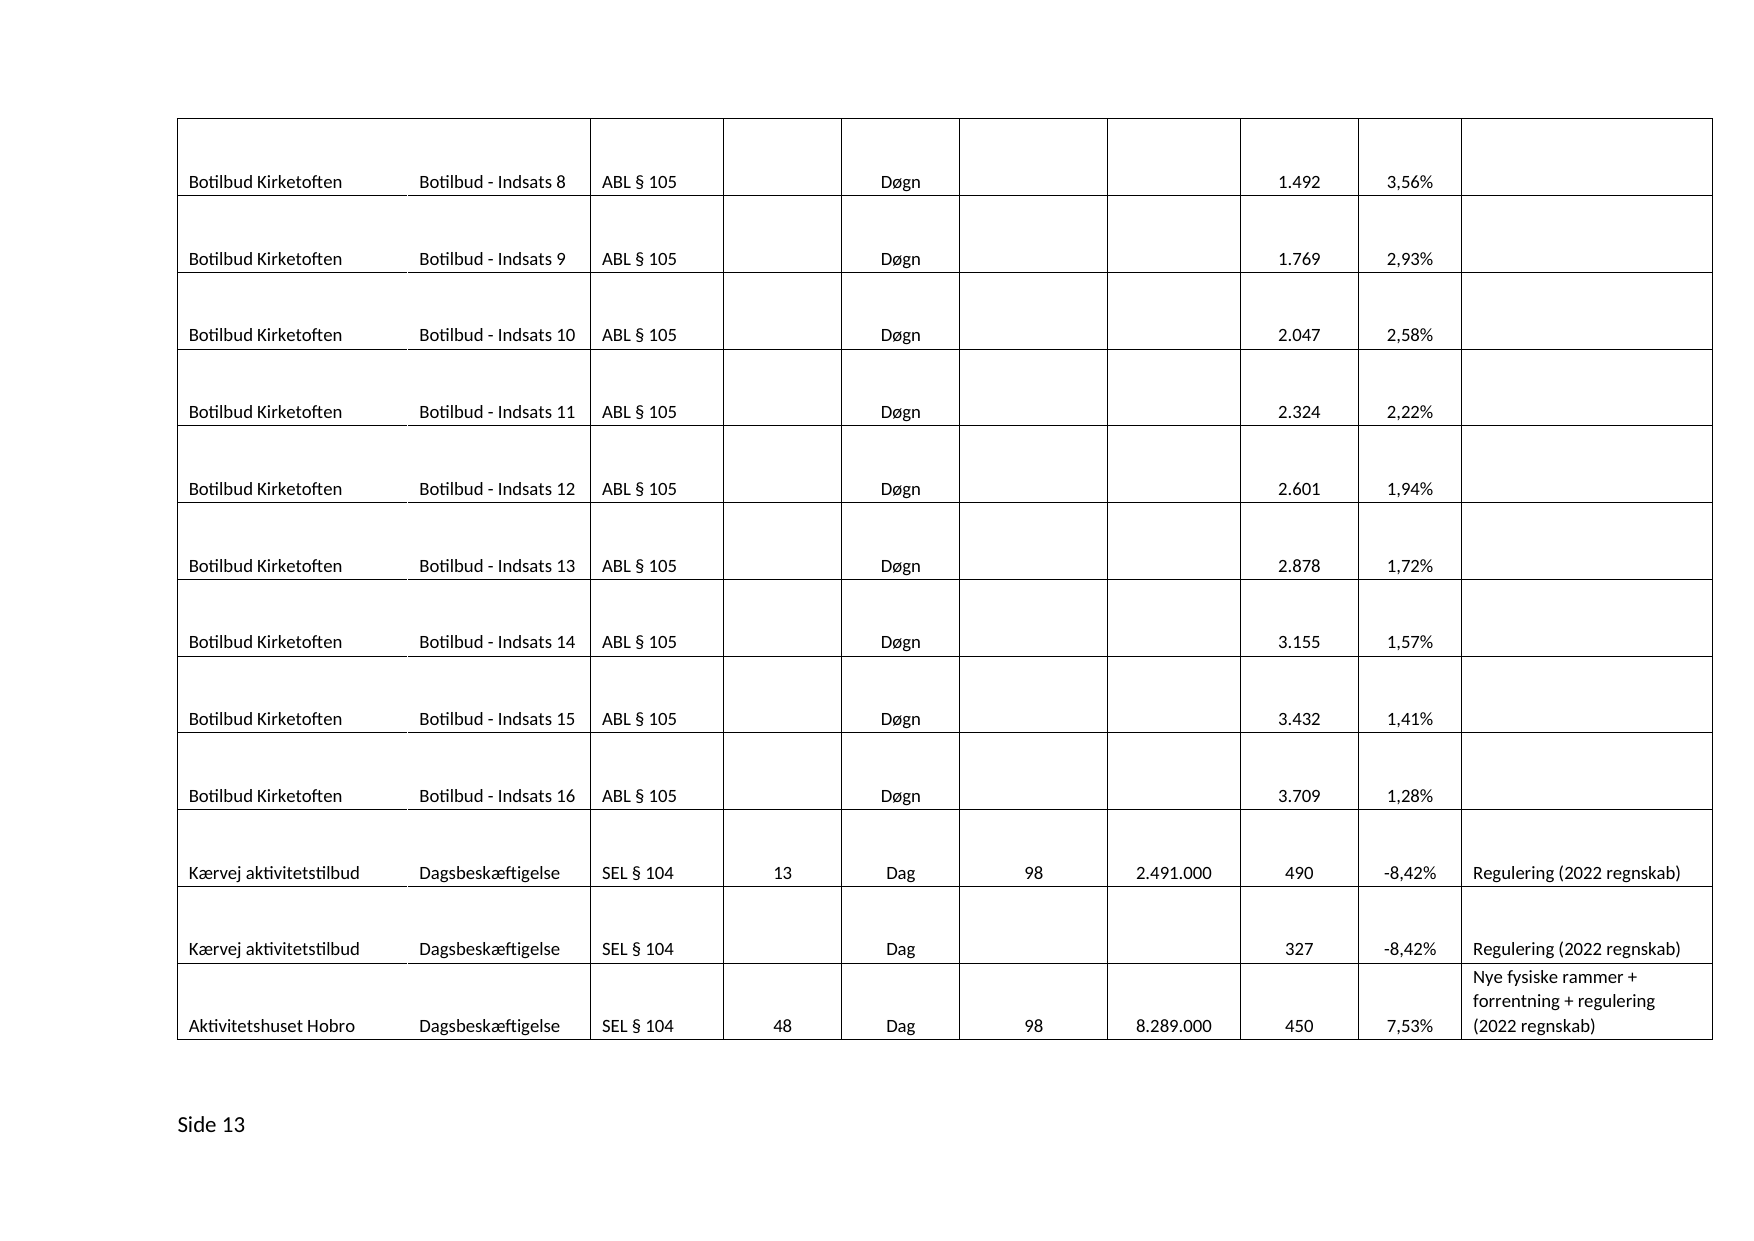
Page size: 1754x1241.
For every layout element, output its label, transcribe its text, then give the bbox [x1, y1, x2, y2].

table_cell [1108, 273, 1240, 348]
table_cell [960, 503, 1107, 579]
table_cell Botilbud - Indsats 12 [408, 426, 590, 502]
table_cell 1.492 [1241, 119, 1358, 195]
table_cell [1108, 657, 1240, 732]
table_cell [1108, 119, 1240, 195]
table_cell Dagsbeskæftigelse [408, 810, 590, 886]
table_cell [724, 887, 841, 963]
table_cell [1462, 503, 1712, 579]
table_cell Døgn [842, 503, 959, 579]
table_cell [1462, 426, 1712, 502]
table_cell [1462, 350, 1712, 425]
table_cell ABL § 105 [591, 657, 723, 732]
table_cell 3.155 [1241, 580, 1358, 656]
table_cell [178, 119, 407, 195]
table_cell Botilbud Kirketoften [178, 196, 407, 272]
table_cell Botilbud - Indsats 13 [408, 503, 590, 579]
table_cell ABL § 105 [591, 733, 723, 809]
table_cell [1108, 196, 1240, 272]
table_cell -8,42% [1359, 887, 1461, 963]
table_cell [1108, 426, 1240, 502]
table_cell Botilbud Kirketoften [178, 580, 407, 656]
table_cell 490 [1241, 810, 1358, 886]
table_cell Botilbud - Indsats 9 [408, 196, 590, 272]
table_cell Botilbud - Indsats 10 [408, 273, 590, 348]
table_cell Døgn [842, 273, 959, 348]
table_cell 2,58% [1359, 273, 1461, 348]
table_cell -8,42% [1359, 810, 1461, 886]
table_cell 98 [960, 810, 1107, 886]
table_cell ABL § 105 [591, 273, 723, 348]
table_cell 1.769 [1241, 196, 1358, 272]
table_cell Botilbud - Indsats 11 [408, 350, 590, 425]
table_cell Døgn [842, 426, 959, 502]
table_cell 450 [1241, 964, 1358, 1039]
table_cell Kærvej aktivitetstilbud [178, 887, 407, 963]
table_cell [724, 733, 841, 809]
table_cell Botilbud Kirketoften [178, 273, 407, 348]
table_cell 2,22% [1359, 350, 1461, 425]
table_cell Dagsbeskæftigelse [408, 964, 590, 1039]
table_cell [1108, 350, 1240, 425]
table_cell [724, 503, 841, 579]
table_cell 2.878 [1241, 503, 1358, 579]
table_cell [724, 426, 841, 502]
table_cell [1108, 887, 1240, 963]
table_cell [960, 426, 1107, 502]
table_cell [960, 273, 1107, 348]
table_cell [1462, 733, 1712, 809]
table_cell [724, 196, 841, 272]
table_cell [960, 350, 1107, 425]
table_cell [1462, 657, 1712, 732]
table_cell 98 [960, 964, 1107, 1039]
table_cell Døgn [842, 580, 959, 656]
table_cell ABL § 105 [591, 119, 723, 195]
table_cell SEL § 104 [591, 964, 723, 1039]
table_cell Dag [842, 887, 959, 963]
table_cell [724, 119, 841, 195]
table_cell Botilbud - Indsats 8 [408, 119, 590, 195]
table_cell [960, 119, 1107, 195]
table_cell Botilbud Kirketoften [178, 503, 407, 579]
table_cell Dag [842, 964, 959, 1039]
table_cell Botilbud Kirketoften [178, 350, 407, 425]
table_cell Dag [842, 810, 959, 886]
table_cell Botilbud - Indsats 14 [408, 580, 590, 656]
table_cell 1,41% [1359, 657, 1461, 732]
table_cell Botilbud Kirketoften [178, 657, 407, 732]
table_cell 48 [724, 964, 841, 1039]
table_cell [1462, 196, 1712, 272]
table_cell Døgn [842, 733, 959, 809]
table_cell Regulering (2022 regnskab) [1462, 810, 1712, 886]
table_cell Regulering (2022 regnskab) [1462, 887, 1712, 963]
table_cell 327 [1241, 887, 1358, 963]
table_cell [724, 657, 841, 732]
table_cell 1,57% [1359, 580, 1461, 656]
table_cell 1,28% [1359, 733, 1461, 809]
table_cell 3.709 [1241, 733, 1358, 809]
table_cell ABL § 105 [591, 503, 723, 579]
table_cell 2.324 [1241, 350, 1358, 425]
table_cell [1108, 503, 1240, 579]
table_cell SEL § 104 [591, 810, 723, 886]
table_cell Botilbud Kirketoften [178, 426, 407, 502]
table_cell 2,93% [1359, 196, 1461, 272]
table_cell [1462, 964, 1712, 1039]
table_cell ABL § 105 [591, 426, 723, 502]
table_cell [960, 887, 1107, 963]
table_cell Kærvej aktivitetstilbud [178, 810, 407, 886]
table_cell [960, 657, 1107, 732]
table_cell Døgn [842, 657, 959, 732]
table_cell 2.491.000 [1108, 810, 1240, 886]
table_cell Botilbud Kirketoften [178, 733, 407, 809]
table_cell [1462, 273, 1712, 348]
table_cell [178, 964, 407, 1039]
table_cell Botilbud - Indsats 15 [408, 657, 590, 732]
table_cell [960, 733, 1107, 809]
table_cell [1108, 580, 1240, 656]
table_cell [724, 273, 841, 348]
table_cell 3,56% [1359, 119, 1461, 195]
table_cell Døgn [842, 196, 959, 272]
table_cell [724, 350, 841, 425]
table_cell [724, 580, 841, 656]
table_cell [1462, 580, 1712, 656]
table_cell ABL § 105 [591, 350, 723, 425]
table_cell ABL § 105 [591, 580, 723, 656]
table_cell 2.047 [1241, 273, 1358, 348]
table_cell [1108, 733, 1240, 809]
table_cell ABL § 105 [591, 196, 723, 272]
table_cell 1,72% [1359, 503, 1461, 579]
table_cell Døgn [842, 350, 959, 425]
table_cell [960, 580, 1107, 656]
table_cell 2.601 [1241, 426, 1358, 502]
table_cell Døgn [842, 119, 959, 195]
table_cell Botilbud - Indsats 16 [408, 733, 590, 809]
table_cell 7,53% [1359, 964, 1461, 1039]
table_cell 8.289.000 [1108, 964, 1240, 1039]
table_cell [960, 196, 1107, 272]
table_cell 13 [724, 810, 841, 886]
table_cell [1462, 119, 1712, 195]
table_cell Dagsbeskæftigelse [408, 887, 590, 963]
table_cell 1,94% [1359, 426, 1461, 502]
table_cell SEL § 104 [591, 887, 723, 963]
table_cell 3.432 [1241, 657, 1358, 732]
